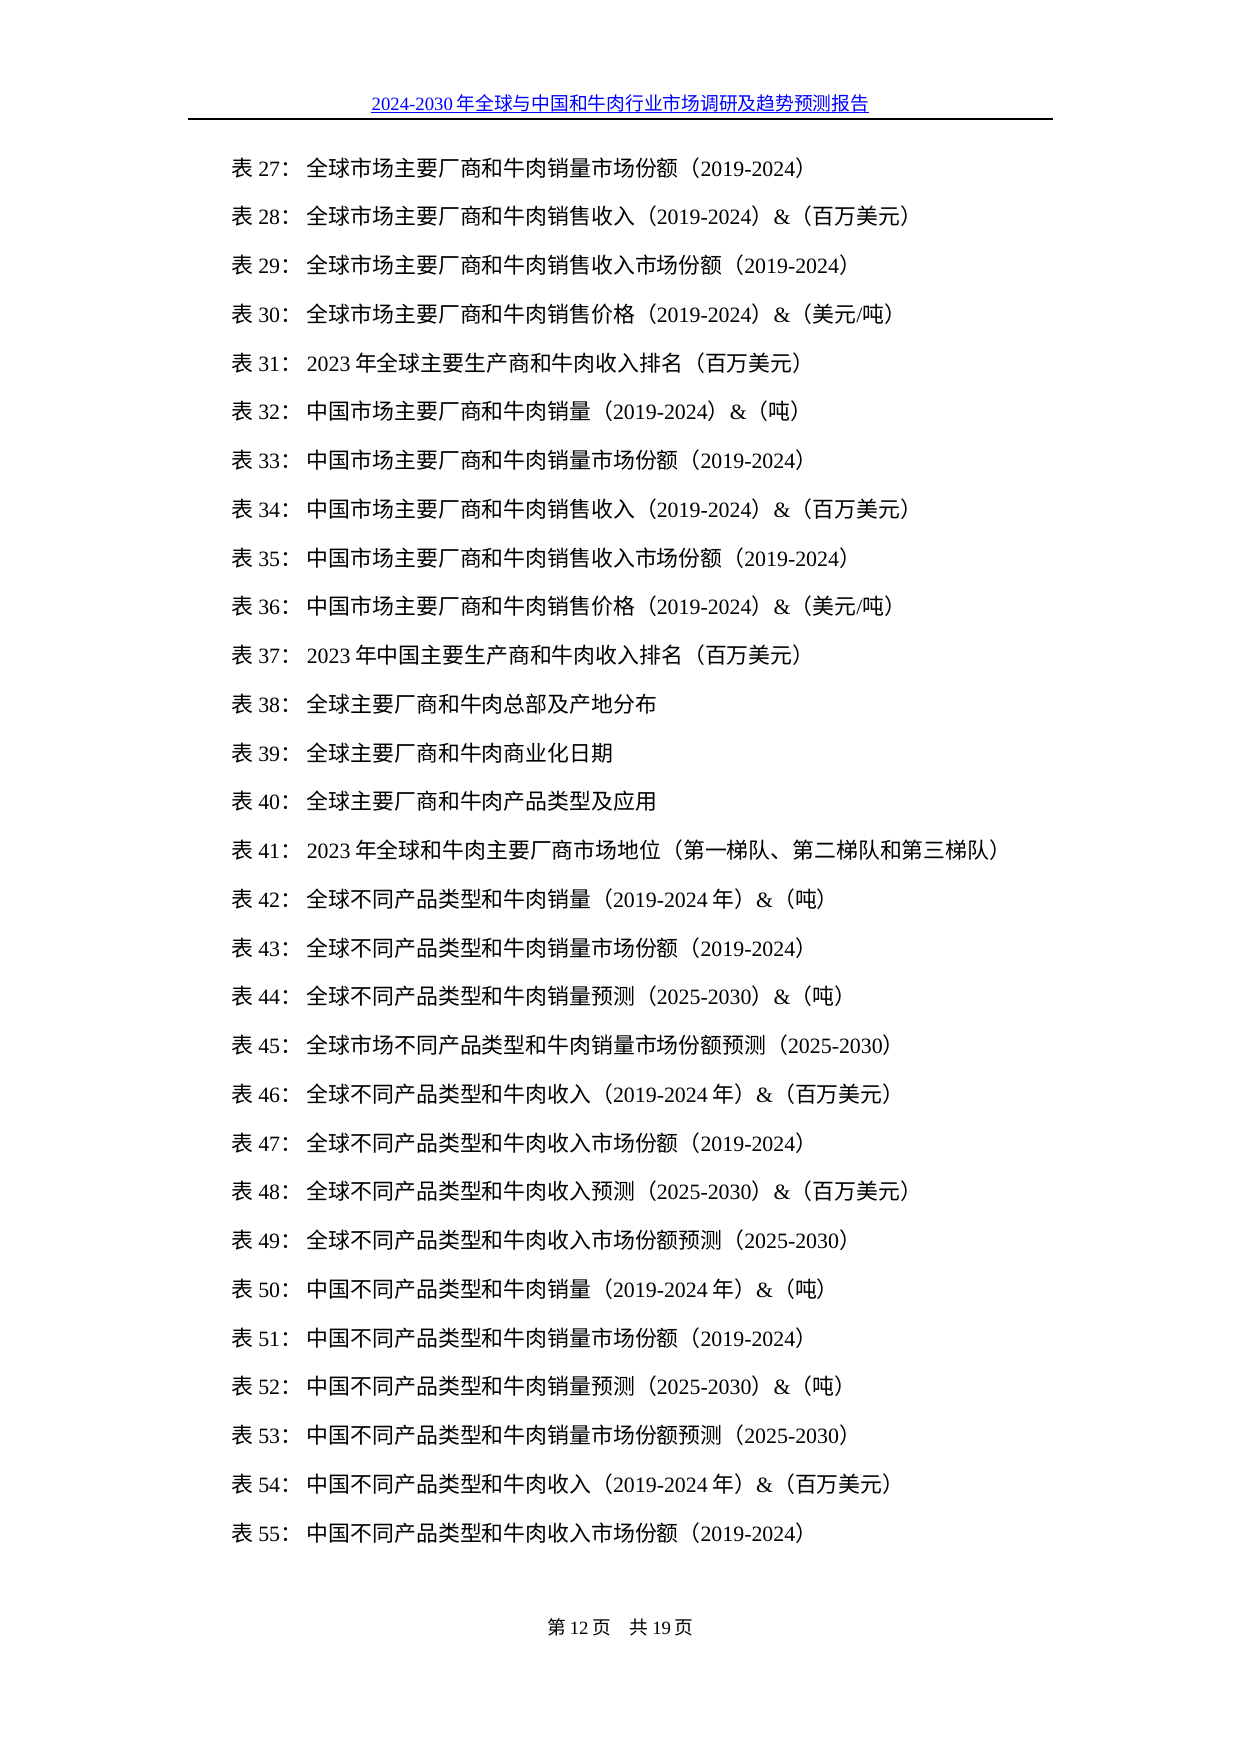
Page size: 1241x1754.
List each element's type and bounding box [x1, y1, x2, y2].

text [187, 150, 1053, 1548]
